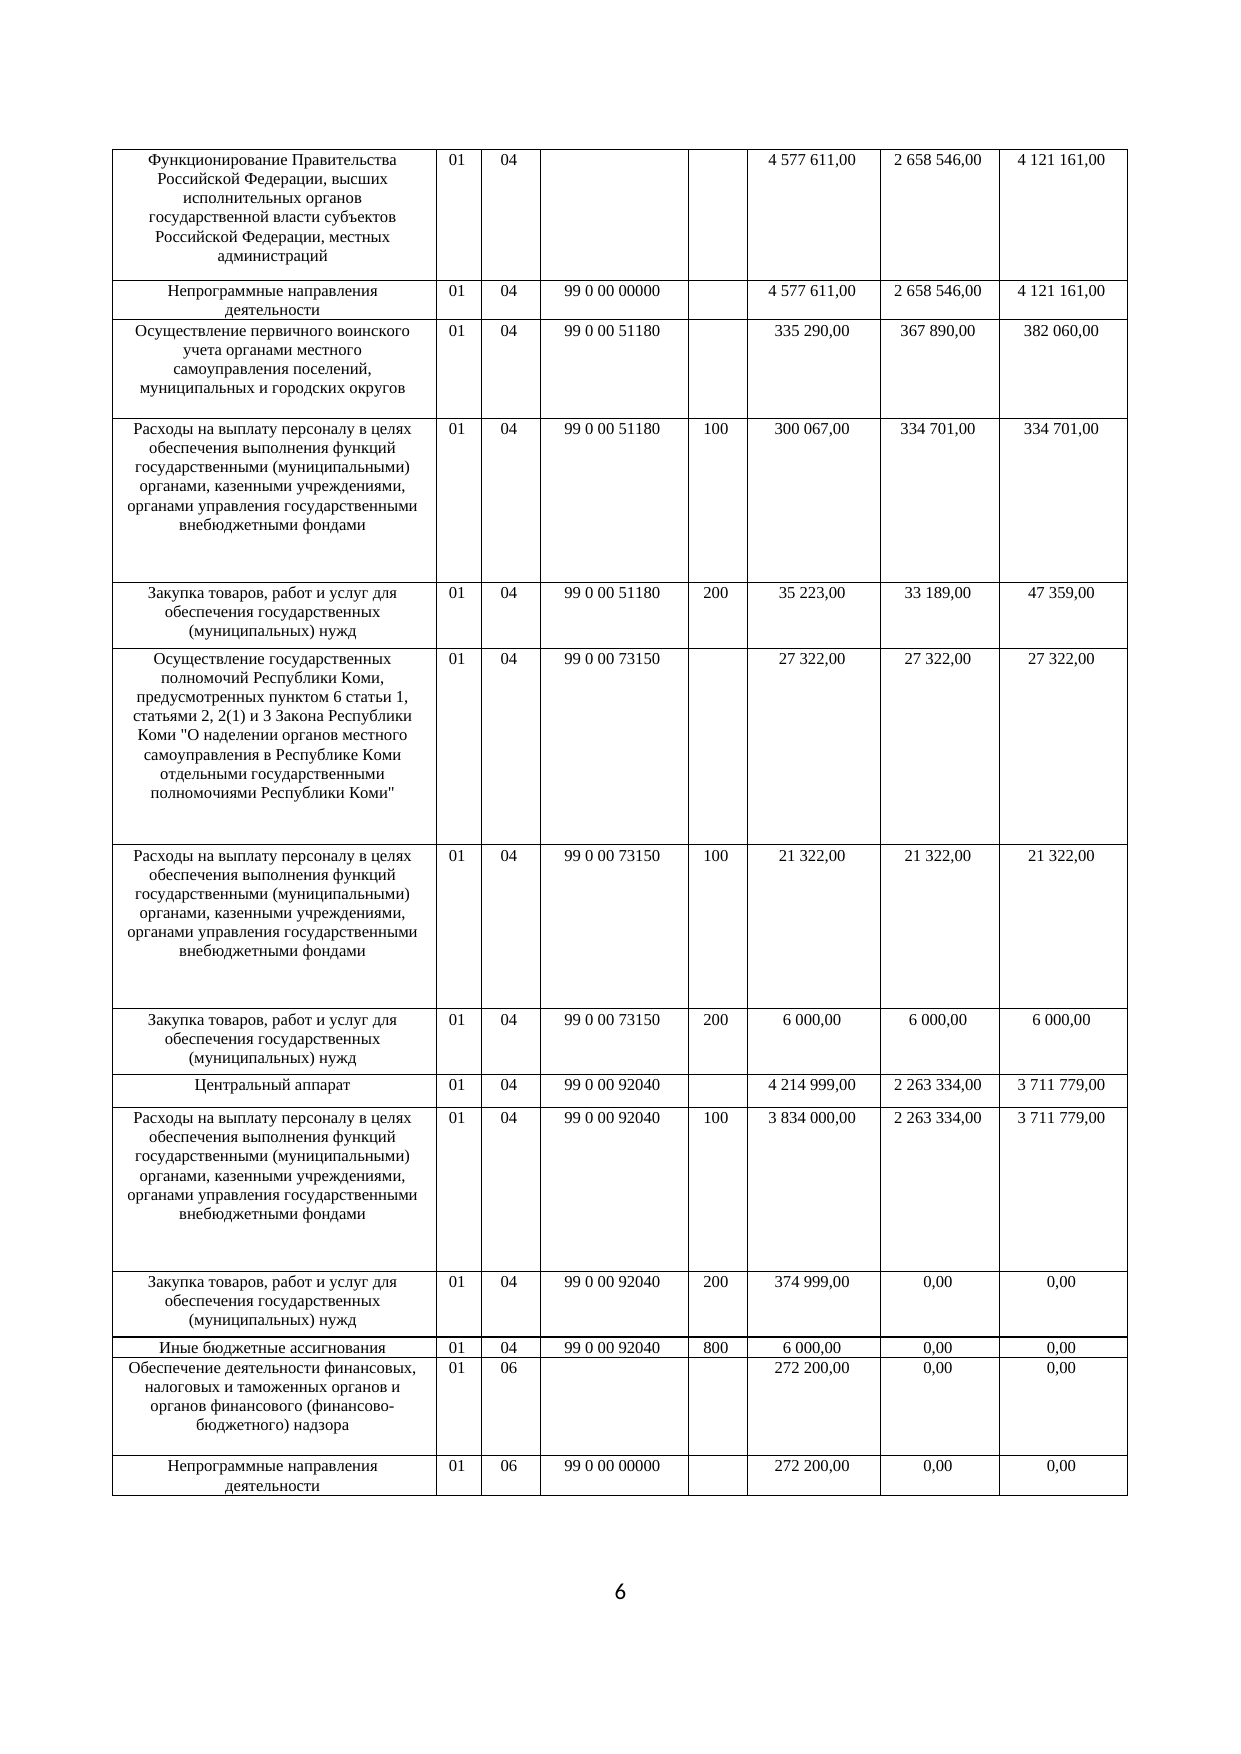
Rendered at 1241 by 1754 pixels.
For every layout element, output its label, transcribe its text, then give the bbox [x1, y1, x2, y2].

table_cell [689, 150, 747, 280]
table_cell 0,00 [881, 1456, 999, 1494]
table_cell 0,00 [881, 1338, 999, 1357]
table_cell 100 [689, 1108, 747, 1271]
table_cell [689, 649, 747, 844]
table_cell 35 223,00 [748, 583, 880, 647]
table_cell 47 359,00 [1000, 583, 1127, 647]
table_cell 200 [689, 1272, 747, 1336]
table_cell 374 999,00 [748, 1272, 880, 1336]
table_cell 04 [482, 1009, 540, 1074]
table_cell 334 701,00 [881, 419, 999, 582]
table_cell 04 [482, 583, 540, 647]
table_cell 01 [437, 150, 481, 280]
table_cell Непрограммные направления деятельности [113, 1456, 436, 1494]
table_cell 272 200,00 [748, 1358, 880, 1455]
table_cell 27 322,00 [881, 649, 999, 844]
table_cell 367 890,00 [881, 320, 999, 418]
table_cell 01 [437, 419, 481, 582]
table_cell 6 000,00 [881, 1009, 999, 1074]
table_cell 01 [437, 320, 481, 418]
table_cell 300 067,00 [748, 419, 880, 582]
table_cell 2 263 334,00 [881, 1075, 999, 1107]
table_cell 01 [437, 281, 481, 319]
table_cell Закупка товаров, работ и услуг для обеспечения государственных (муниципальных) нужд [113, 1272, 436, 1336]
table_cell 01 [437, 1009, 481, 1074]
table_cell 99 0 00 00000 [541, 281, 688, 319]
table_cell 272 200,00 [748, 1456, 880, 1494]
table_cell 800 [689, 1338, 747, 1357]
table_cell 4 577 611,00 [748, 281, 880, 319]
table_cell 04 [482, 281, 540, 319]
table_cell [541, 1358, 688, 1455]
table_cell 4 121 161,00 [1000, 150, 1127, 280]
table_cell 01 [437, 1358, 481, 1455]
table_cell 06 [482, 1456, 540, 1494]
table_cell Осуществление первичного воинского учета органами местного самоуправления поселений, муниципальных и городских округов [113, 320, 436, 418]
table_cell 01 [437, 649, 481, 844]
table_cell 21 322,00 [881, 845, 999, 1008]
table_cell [689, 1075, 747, 1107]
table_cell 99 0 00 00000 [541, 1456, 688, 1494]
table_cell 04 [482, 1108, 540, 1271]
table_cell 99 0 00 73150 [541, 845, 688, 1008]
table_cell 335 290,00 [748, 320, 880, 418]
table_cell 334 701,00 [1000, 419, 1127, 582]
table_cell 382 060,00 [1000, 320, 1127, 418]
table_cell Непрограммные направления деятельности [113, 281, 436, 319]
table_cell 3 711 779,00 [1000, 1075, 1127, 1107]
table_cell Осуществление государственных полномочий Республики Коми, предусмотренных пунктом 6 статьи 1, статьями 2, 2(1) и 3 Закона Республики Коми "О наделении органов местного самоуправления в Республике Коми отдельными государственными полномочиями Республики Коми" [113, 649, 436, 844]
table_cell 99 0 00 92040 [541, 1108, 688, 1271]
table_cell 04 [482, 649, 540, 844]
table_cell 100 [689, 419, 747, 582]
table_cell [689, 281, 747, 319]
table_cell 200 [689, 1009, 747, 1074]
table_cell 04 [482, 845, 540, 1008]
table_cell 6 000,00 [748, 1009, 880, 1074]
table_cell 6 000,00 [748, 1338, 880, 1357]
table_cell 04 [482, 150, 540, 280]
table_cell 99 0 00 73150 [541, 649, 688, 844]
table_cell 4 121 161,00 [1000, 281, 1127, 319]
table_cell 4 214 999,00 [748, 1075, 880, 1107]
table_cell Иные бюджетные ассигнования [113, 1338, 436, 1357]
table_cell 6 000,00 [1000, 1009, 1127, 1074]
table_cell Функционирование Правительства Российской Федерации, высших исполнительных органов государственной власти субъектов Российской Федерации, местных администраций [113, 150, 436, 280]
table_cell 99 0 00 51180 [541, 320, 688, 418]
table_cell 04 [482, 320, 540, 418]
table_cell 0,00 [1000, 1272, 1127, 1336]
table_cell [689, 1358, 747, 1455]
table_cell 2 658 546,00 [881, 150, 999, 280]
table_cell 04 [482, 1338, 540, 1357]
table_cell 200 [689, 583, 747, 647]
table_cell 04 [482, 1272, 540, 1336]
table_cell 21 322,00 [748, 845, 880, 1008]
table_cell 99 0 00 73150 [541, 1009, 688, 1074]
table_cell 06 [482, 1358, 540, 1455]
table_cell 01 [437, 845, 481, 1008]
table_cell Закупка товаров, работ и услуг для обеспечения государственных (муниципальных) нужд [113, 583, 436, 647]
table_cell 27 322,00 [1000, 649, 1127, 844]
table_cell [541, 150, 688, 280]
table_cell 01 [437, 1272, 481, 1336]
table_cell 3 711 779,00 [1000, 1108, 1127, 1271]
table_cell 100 [689, 845, 747, 1008]
table_cell 01 [437, 1108, 481, 1271]
table_cell Обеспечение деятельности финансовых, налоговых и таможенных органов и органов финансового (финансово-бюджетного) надзора [113, 1358, 436, 1455]
table_cell 2 658 546,00 [881, 281, 999, 319]
table_cell 2 263 334,00 [881, 1108, 999, 1271]
table_cell 21 322,00 [1000, 845, 1127, 1008]
table_cell 27 322,00 [748, 649, 880, 844]
table_cell 04 [482, 1075, 540, 1107]
table_cell 04 [482, 419, 540, 582]
table_cell 01 [437, 1075, 481, 1107]
table_cell 99 0 00 92040 [541, 1272, 688, 1336]
table_cell 01 [437, 1456, 481, 1494]
table_cell 01 [437, 583, 481, 647]
table_cell Центральный аппарат [113, 1075, 436, 1107]
table_cell 99 0 00 92040 [541, 1075, 688, 1107]
table_cell 0,00 [1000, 1338, 1127, 1357]
table_cell 0,00 [1000, 1358, 1127, 1455]
table_cell 4 577 611,00 [748, 150, 880, 280]
table_cell 99 0 00 92040 [541, 1338, 688, 1357]
table_cell [689, 1456, 747, 1494]
table_cell 99 0 00 51180 [541, 583, 688, 647]
table_cell 33 189,00 [881, 583, 999, 647]
table_cell Закупка товаров, работ и услуг для обеспечения государственных (муниципальных) нужд [113, 1009, 436, 1074]
table_cell 01 [437, 1338, 481, 1357]
table_cell [689, 320, 747, 418]
table_cell 99 0 00 51180 [541, 419, 688, 582]
table_cell 3 834 000,00 [748, 1108, 880, 1271]
table_cell 0,00 [881, 1272, 999, 1336]
table_cell 0,00 [1000, 1456, 1127, 1494]
table_cell 0,00 [881, 1358, 999, 1455]
